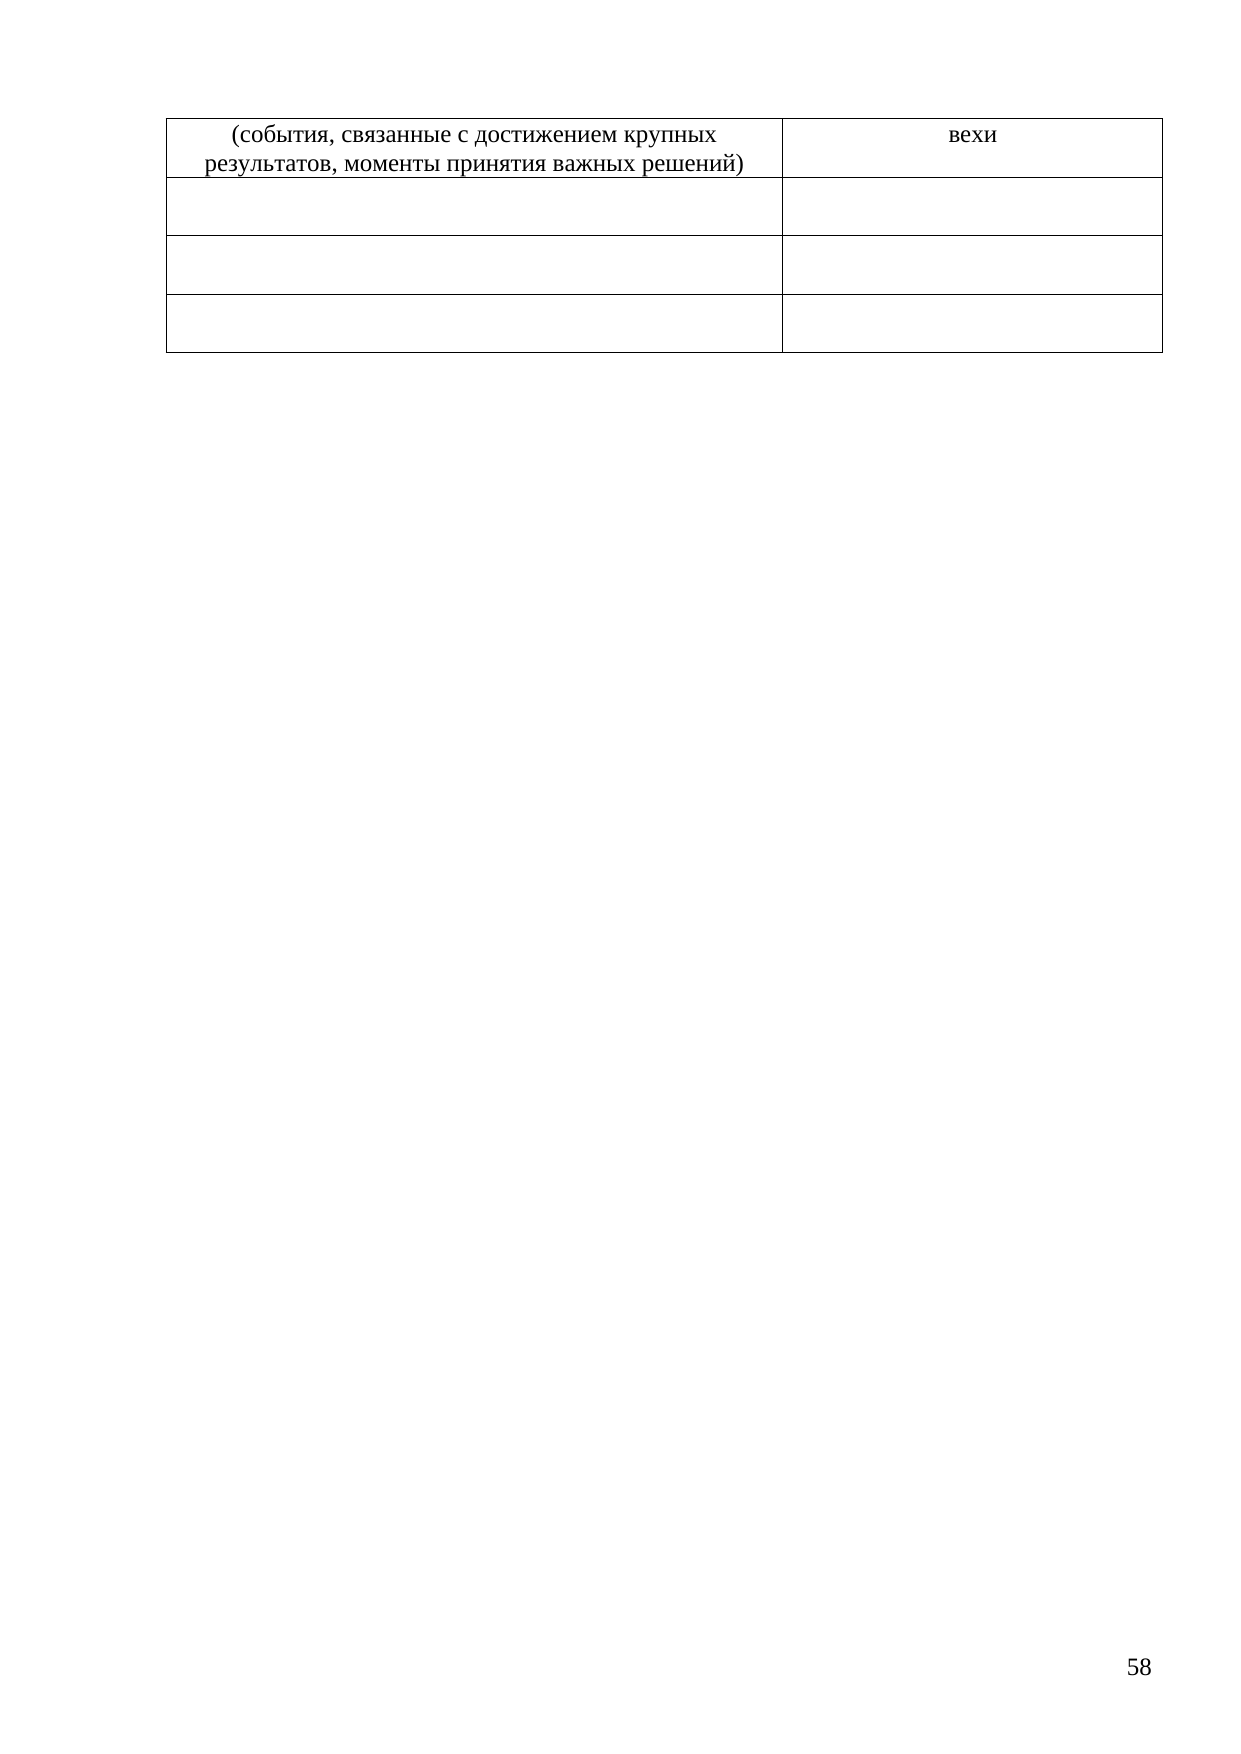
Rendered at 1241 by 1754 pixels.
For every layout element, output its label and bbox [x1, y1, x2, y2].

table_cell [167, 236, 782, 294]
table_cell [167, 178, 782, 235]
table_cell [167, 295, 782, 352]
table_cell [783, 236, 1162, 294]
table_header [783, 119, 1162, 177]
table_cell [783, 295, 1162, 352]
table_cell [783, 178, 1162, 235]
table_header [167, 119, 782, 177]
